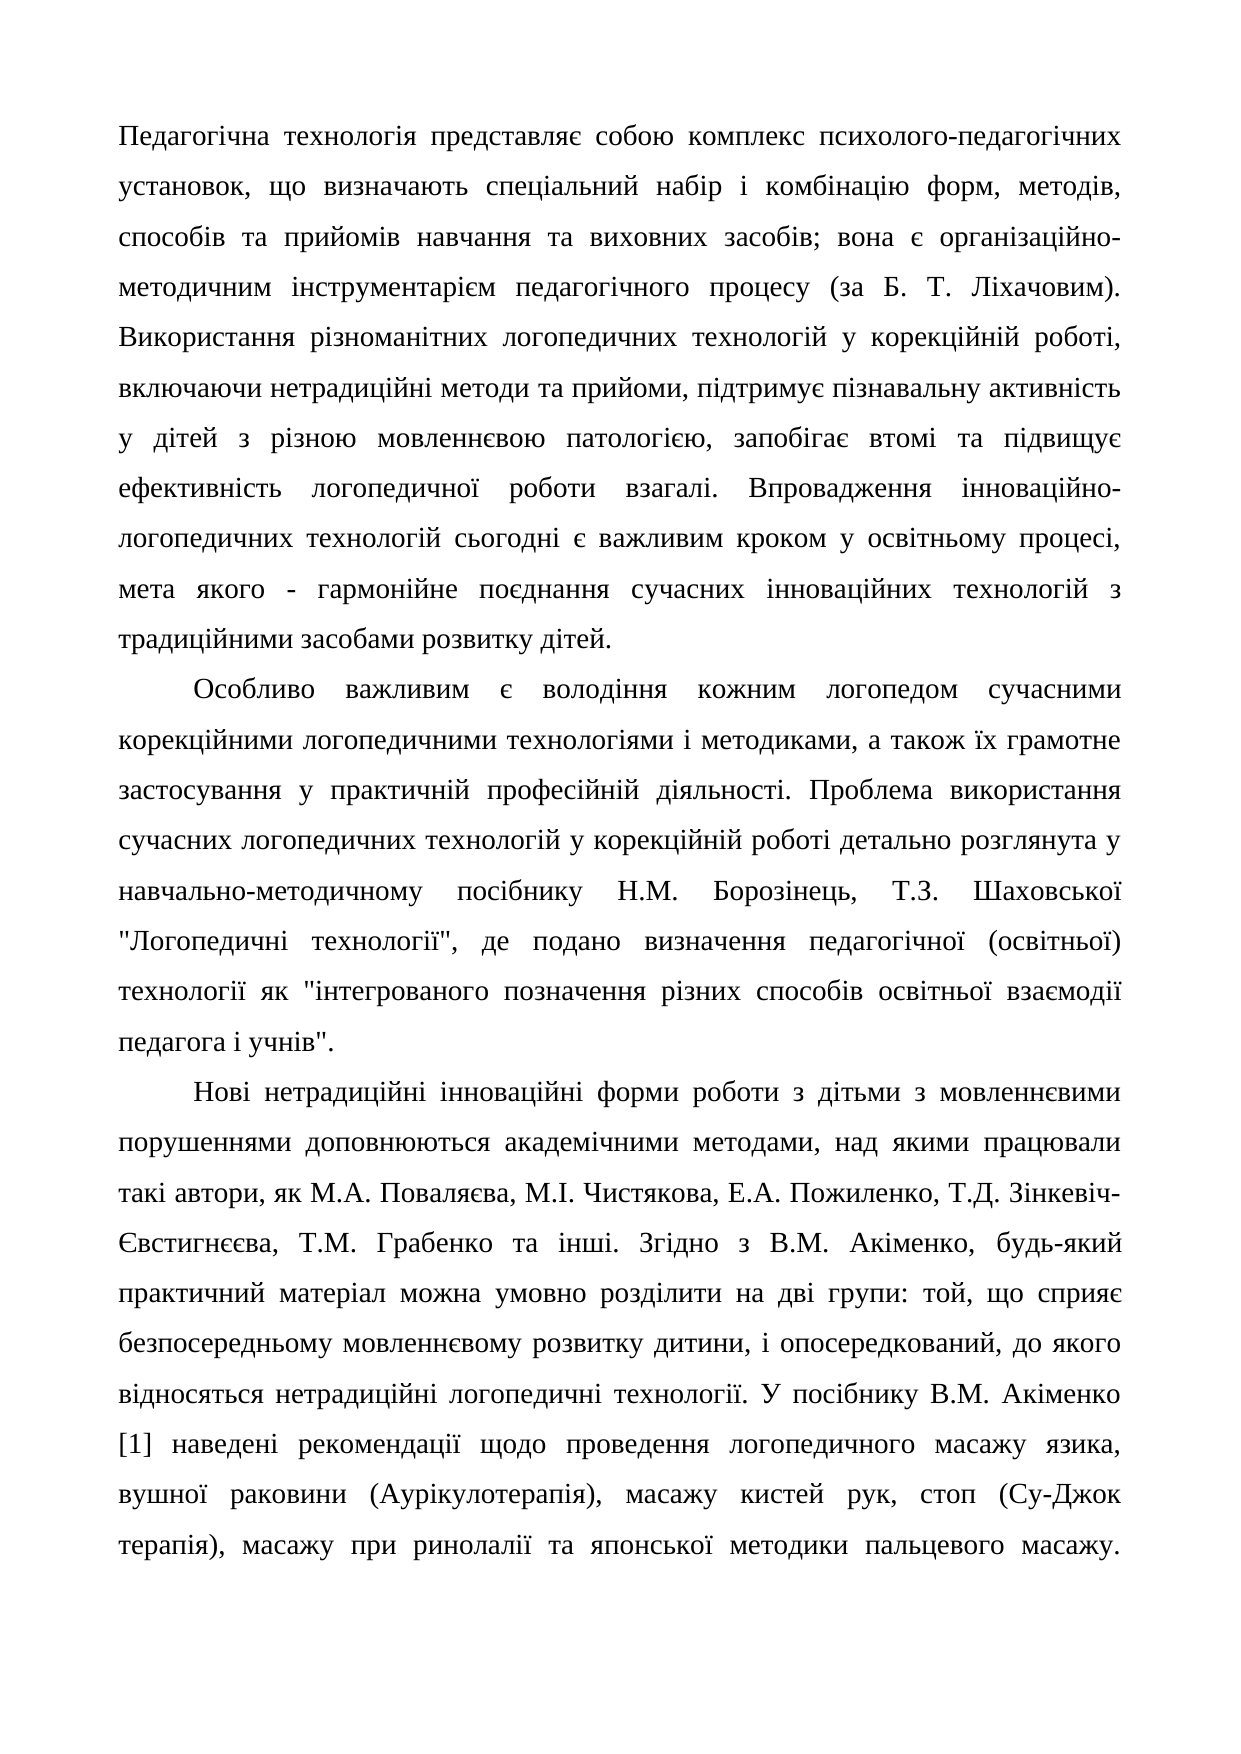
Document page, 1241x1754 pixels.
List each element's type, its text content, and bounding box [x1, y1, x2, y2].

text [118, 1074, 1122, 1560]
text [118, 118, 1122, 655]
text Особливо важливим є володіння кожним логопедом сучасними корекційними логопедичними технологіями і методиками, а також їх грамотне застосування у практичній професійній діяльності. Проблема використання сучасних логопедичних технологій у корекційній роботі детально розглянута у навчально-методичному посібнику Н.М. Борозінець, Т.З. Шаховської "Логопедичні технології", де подано визначення педагогічної (освітньої) технології як "інтегрованого позначення різних способів освітньої взаємодії педагога і учнів". [118, 672, 1122, 1057]
